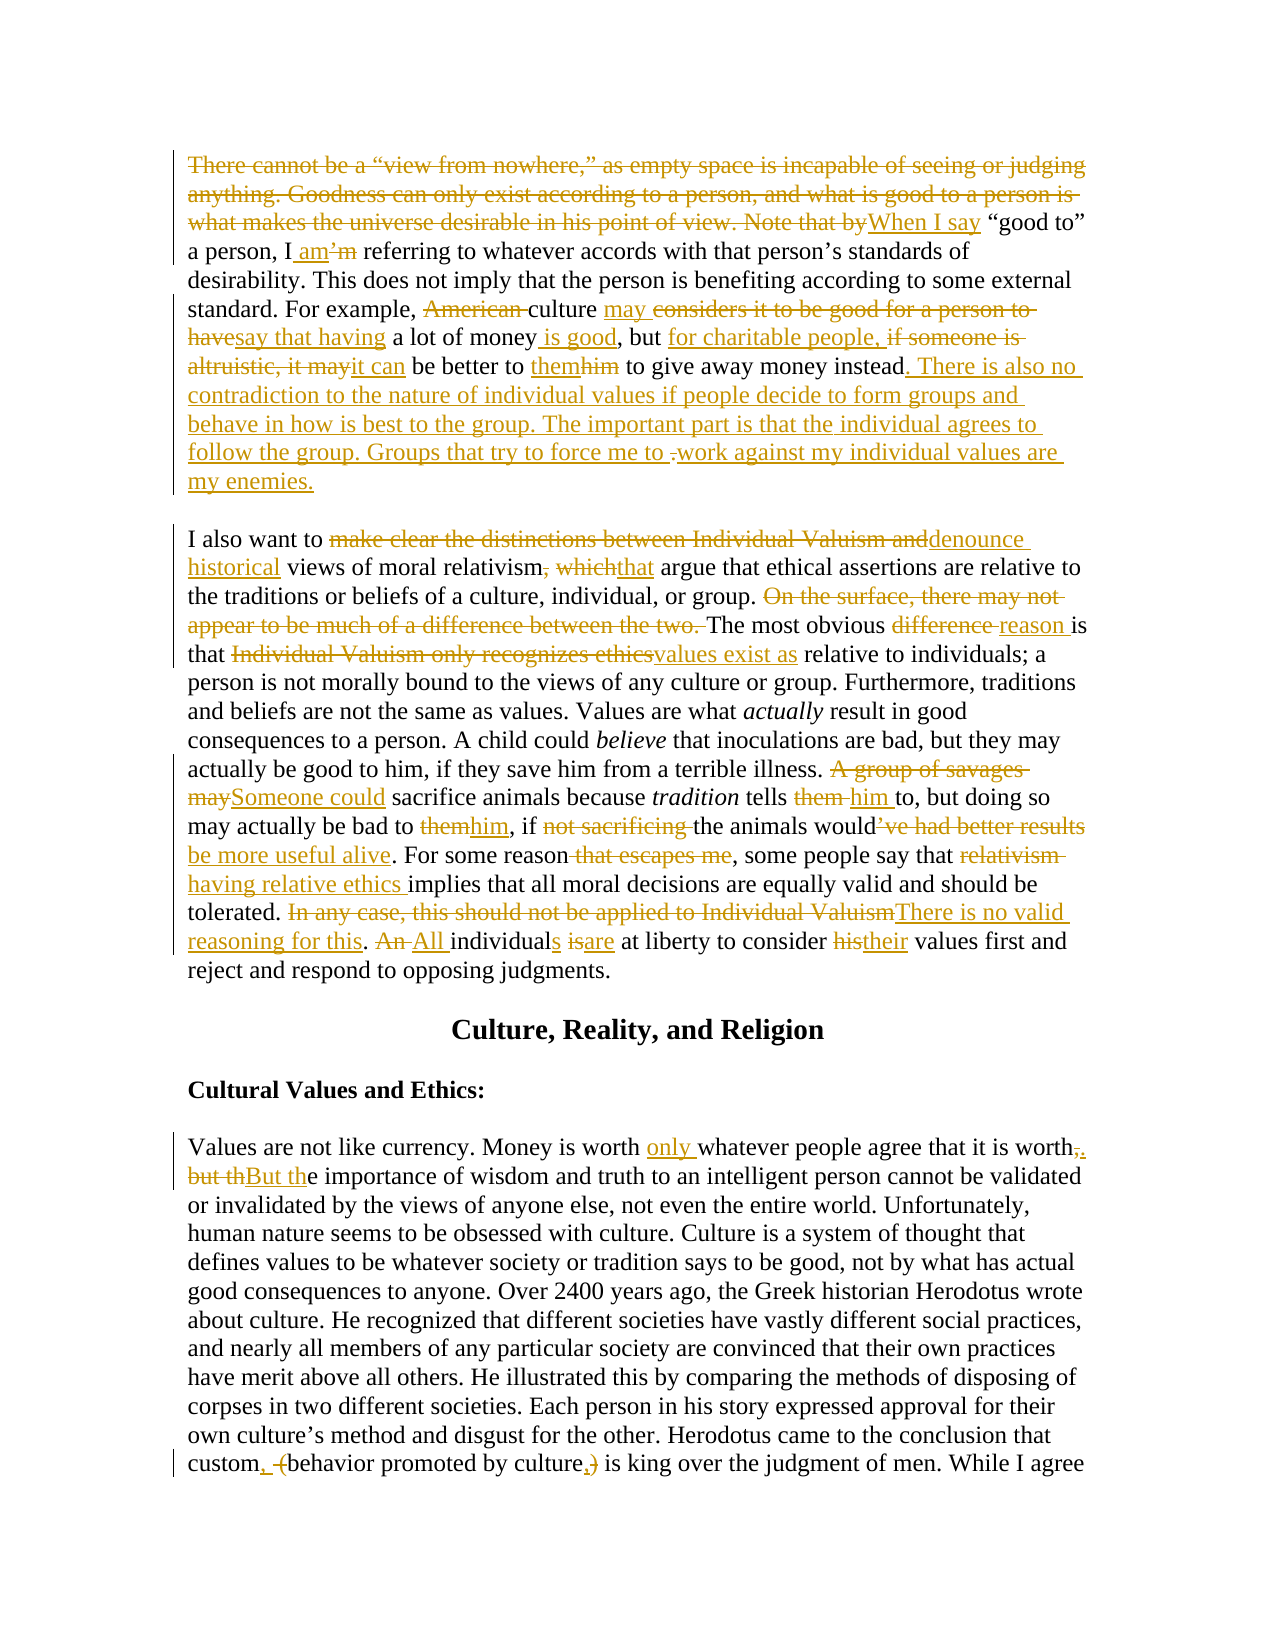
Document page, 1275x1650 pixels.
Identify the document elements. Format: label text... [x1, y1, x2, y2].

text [187, 1132, 1087, 1477]
text Culture, Reality, and Religion [187, 1012, 1087, 1046]
text Cultural Values and Ethics: [187, 1075, 1087, 1103]
text “good to” a person, I referring to whatever accords with that person’s standards of desirability. This does not imply that the person is benefiting according to some external standard. For example, culture a lot of money, but be better to to give away money instead [187, 150, 1087, 495]
text I also want to views of moral relativism argue that ethical assertions are relative to the traditions or beliefs of a culture, individual, or group. The most obvious is that relative to individuals; a person is not morally bound to the views of any culture or group. Furthermore, traditions and beliefs are not the same as values. Values are what actually result in good consequences to a person. A child could believe that inoculations are bad, but they may actually be good to him, if they save him from a terrible illness. sacrifice animals because tradition tells to, but doing so may actually be bad to , if the animals would. For some reason, some people say that implies that all moral decisions are equally valid and should be tolerated. . individual at liberty to consider values first and reject and respond to opposing judgments. [187, 524, 1087, 984]
